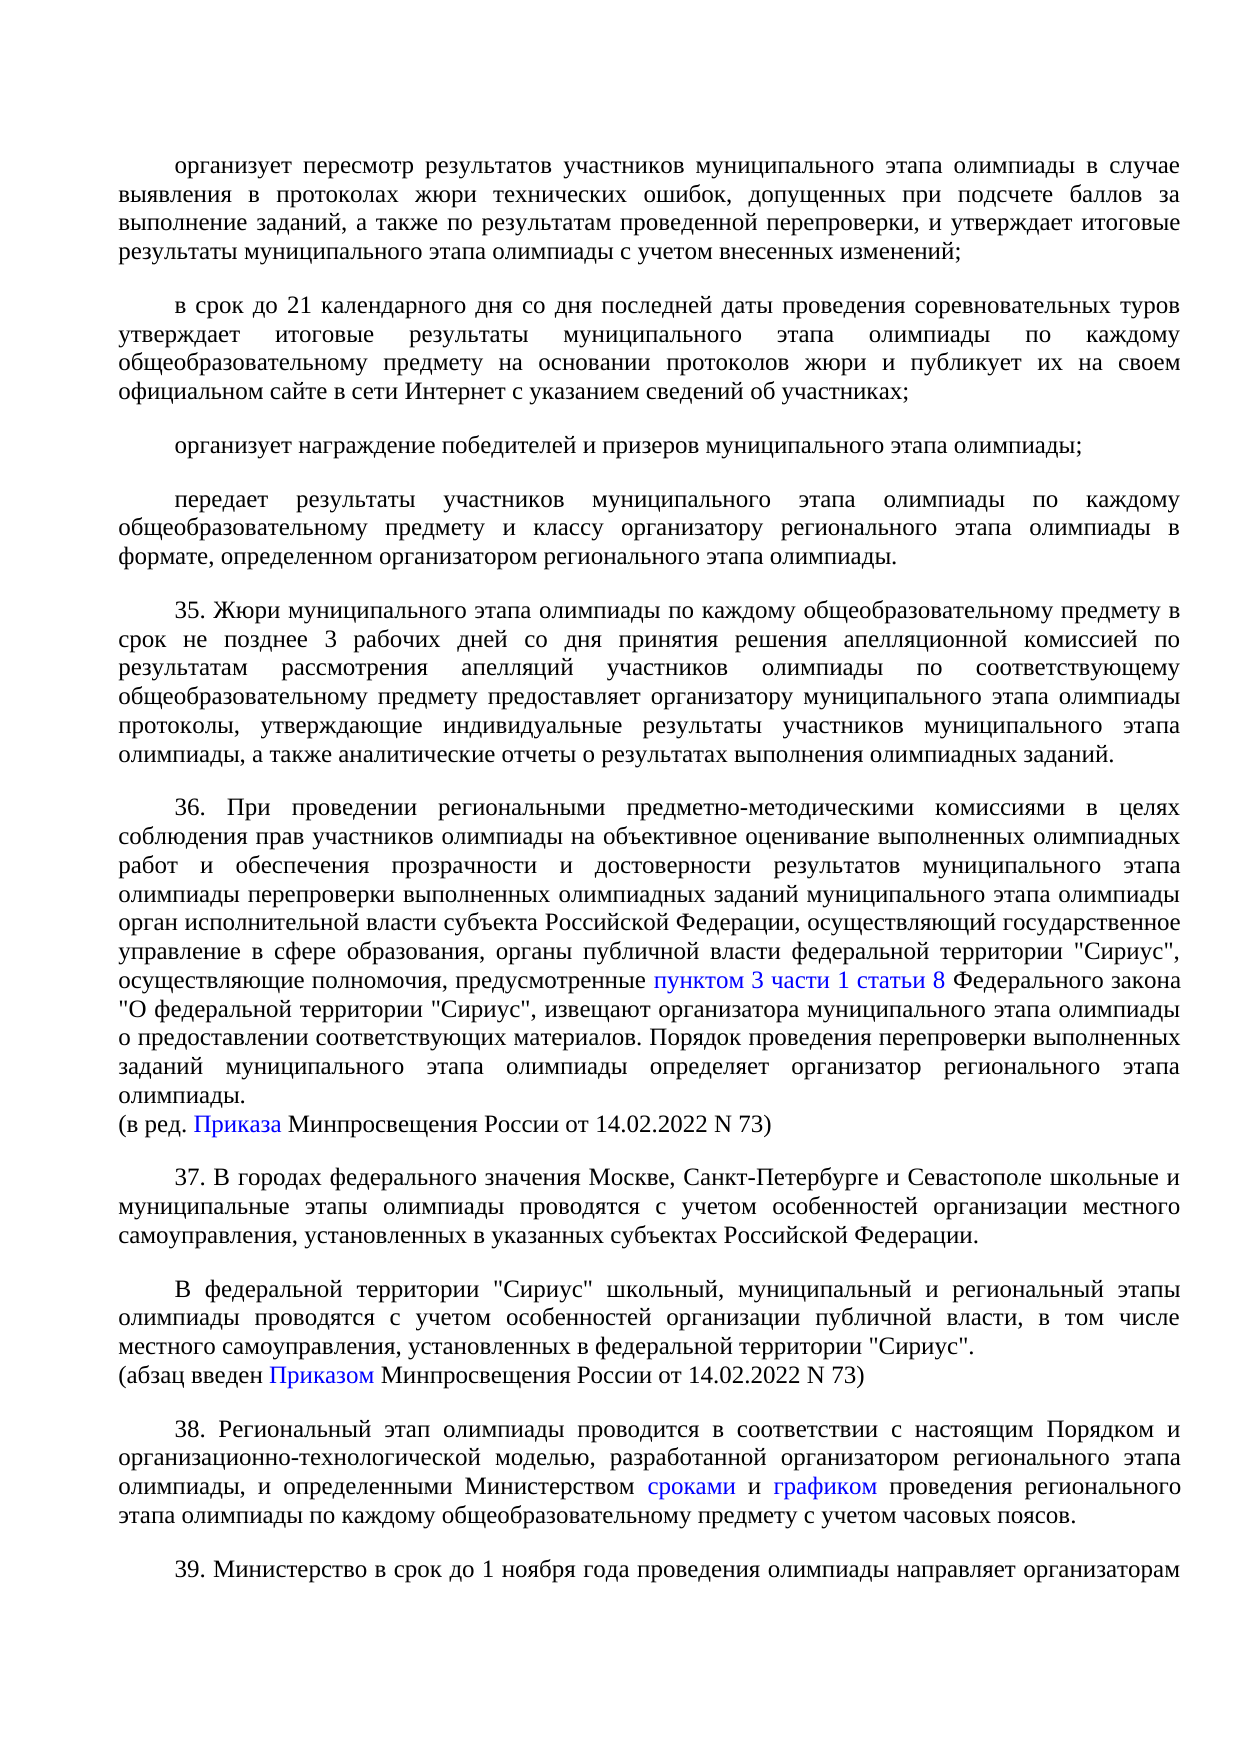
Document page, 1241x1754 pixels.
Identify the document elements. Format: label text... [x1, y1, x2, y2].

text организует награждение победителей и призеров муниципального этапа олимпиады; [118, 430, 1181, 459]
text организует пересмотр результатов участников муниципального этапа олимпиады в случае выявления в протоколах жюри технических ошибок, допущенных при подсчете баллов за выполнение заданий, а также по результатам проведенной перепроверки, и утверждает итоговые результаты муниципального этапа олимпиады с учетом внесенных изменений; [118, 150, 1181, 265]
text 38. Региональный этап олимпиады проводится в соответствии с настоящим Порядком и организационно-технологической моделью, разработанной организатором регионального этапа олимпиады, и определенными Министерством сроками и графиком проведения регионального этапа олимпиады по каждому общеобразовательному предмету с учетом часовых поясов. [118, 1414, 1181, 1529]
text 37. В городах федерального значения Москве, Санкт-Петербурге и Севастополе школьные и муниципальные этапы олимпиады проводятся с учетом особенностей организации местного самоуправления, установленных в указанных субъектах Российской Федерации. [118, 1162, 1181, 1249]
text передает результаты участников муниципального этапа олимпиады по каждому общеобразовательному предмету и классу организатору регионального этапа олимпиады в формате, определенном организатором регионального этапа олимпиады. [118, 484, 1181, 570]
text 35. Жюри муниципального этапа олимпиады по каждому общеобразовательному предмету в срок не позднее 3 рабочих дней со дня принятия решения апелляционной комиссией по результатам рассмотрения апелляций участников олимпиады по соответствующему общеобразовательному предмету предоставляет организатору муниципального этапа олимпиады протоколы, утверждающие индивидуальные результаты участников муниципального этапа олимпиады, а также аналитические отчеты о результатах выполнения олимпиадных заданий. [118, 595, 1181, 767]
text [118, 1554, 1181, 1582]
text в срок до 21 календарного дня со дня последней даты проведения соревновательных туров утверждает итоговые результаты муниципального этапа олимпиады по каждому общеобразовательному предмету на основании протоколов жюри и публикует их на своем официальном сайте в сети Интернет с указанием сведений об участниках; [118, 290, 1181, 405]
text В федеральной территории "Сириус" школьный, муниципальный и региональный этапы олимпиады проводятся с учетом особенностей организации публичной власти, в том числе местного самоуправления, установленных в федеральной территории "Сириус". [118, 1274, 1181, 1360]
text (в ред. Приказа Минпросвещения России от 14.02.2022 N 73) [118, 1109, 1181, 1137]
text (абзац введен Приказом Минпросвещения России от 14.02.2022 N 73) [118, 1360, 1181, 1389]
text 36. При проведении региональными предметно-методическими комиссиями в целях соблюдения прав участников олимпиады на объективное оценивание выполненных олимпиадных работ и обеспечения прозрачности и достоверности результатов муниципального этапа олимпиады перепроверки выполненных олимпиадных заданий муниципального этапа олимпиады орган исполнительной власти субъекта Российской Федерации, осуществляющий государственное управление в сфере образования, органы публичной власти федеральной территории "Сириус", осуществляющие полномочия, предусмотренные пунктом 3 части 1 статьи 8 Федерального закона "О федеральной территории "Сириус", извещают организатора муниципального этапа олимпиады о предоставлении соответствующих материалов. Порядок проведения перепроверки выполненных заданий муниципального этапа олимпиады определяет организатор регионального этапа олимпиады. [118, 792, 1181, 1109]
